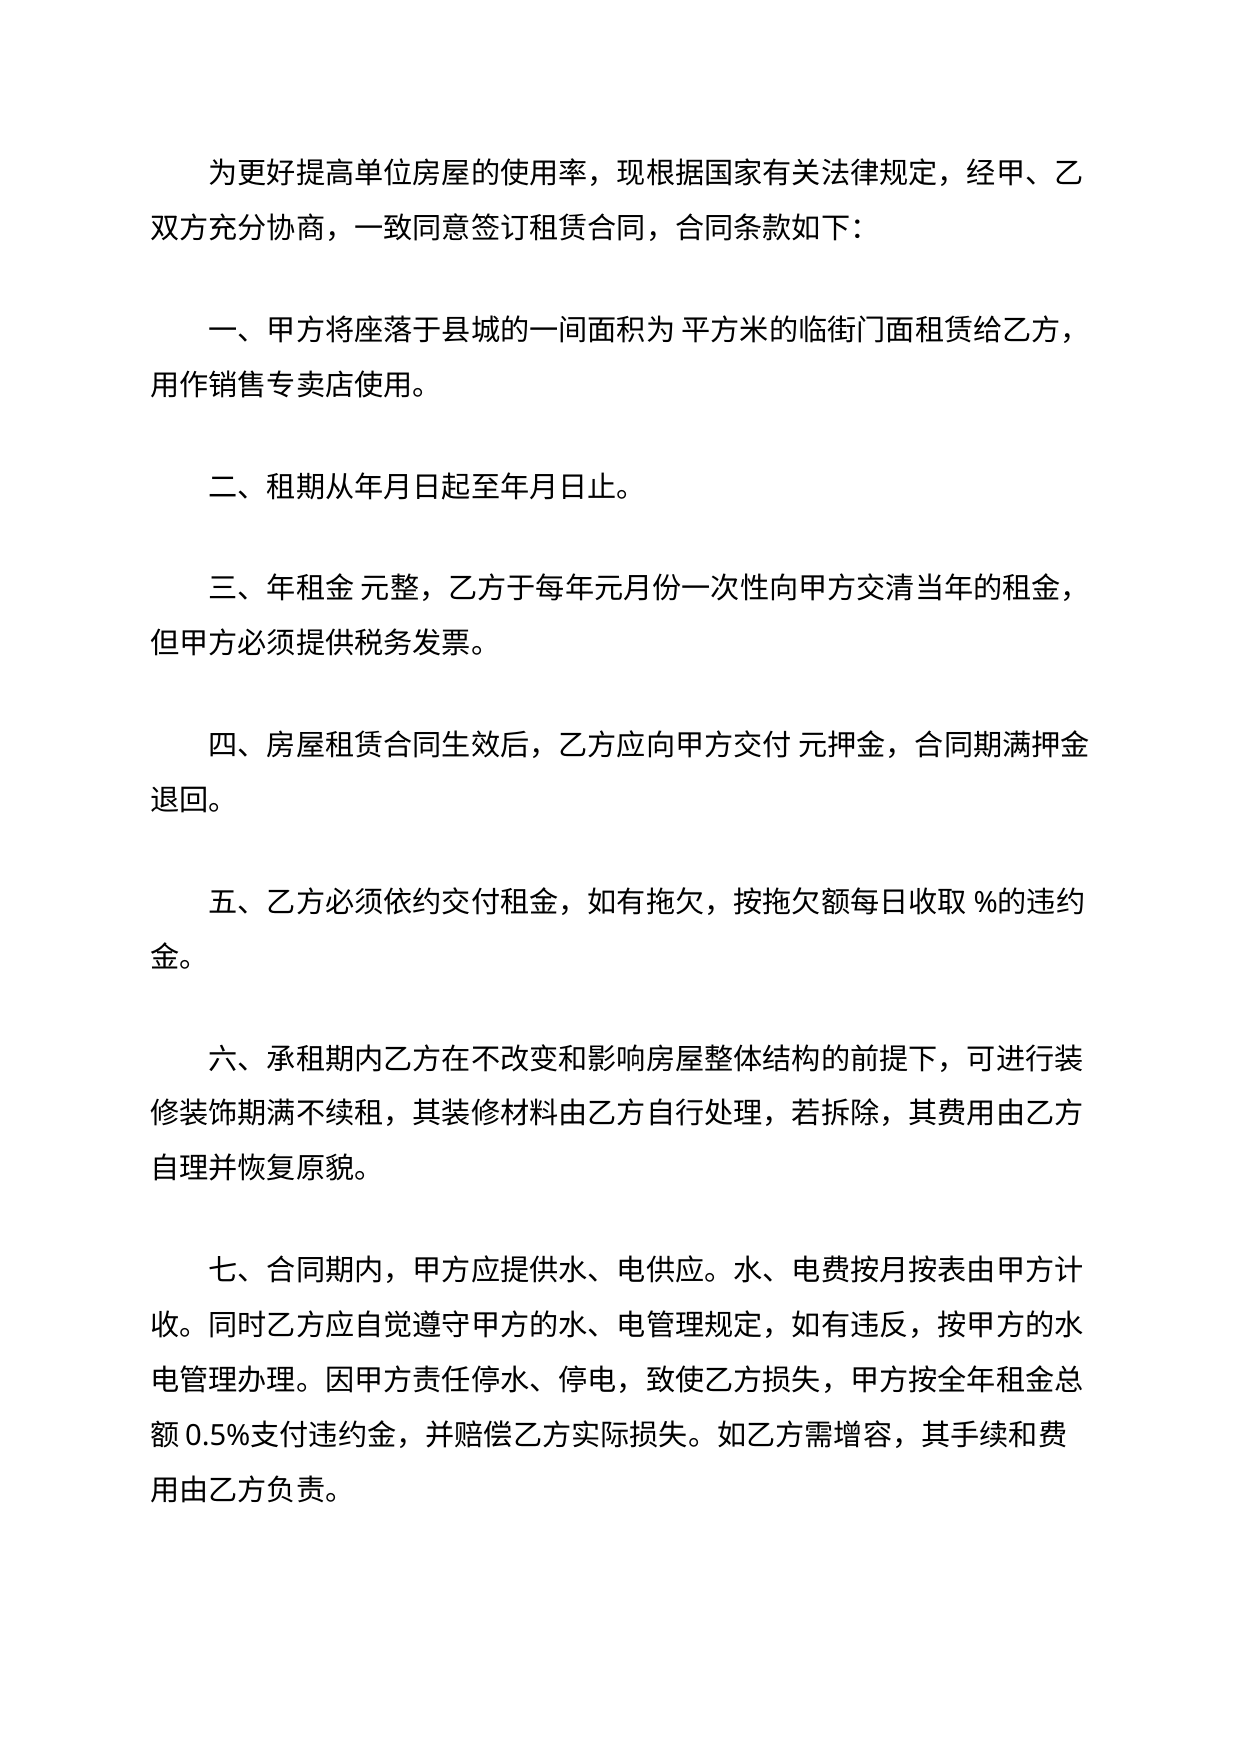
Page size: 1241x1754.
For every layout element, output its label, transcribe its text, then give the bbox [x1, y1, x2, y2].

text 四、房屋租赁合同生效后，乙方应向甲方交付 元押金，合同期满押金退回。 [150, 722, 1090, 819]
text 二、租期从年月日起至年月日止。 [150, 463, 1090, 506]
text 一、甲方将座落于县城的一间面积为 平方米的临街门面租赁给乙方，用作销售专卖店使用。 [150, 307, 1090, 404]
text 五、乙方必须依约交付租金，如有拖欠，按拖欠额每日收取 %的违约金。 [150, 878, 1090, 976]
text 六、承租期内乙方在不改变和影响房屋整体结构的前提下，可进行装修装饰期满不续租，其装修材料由乙方自行处理，若拆除，其费用由乙方自理并恢复原貌。 [150, 1035, 1090, 1187]
text 七、合同期内，甲方应提供水、电供应。水、电费按月按表由甲方计收。同时乙方应自觉遵守甲方的水、电管理规定，如有违反，按甲方的水电管理办理。因甲方责任停水、停电，致使乙方损失，甲方按全年租金总额0.5%支付违约金，并赔偿乙方实际损失。如乙方需增容，其手续和费用由乙方负责。 [150, 1247, 1090, 1509]
text 三、年租金 元整，乙方于每年元月份一次性向甲方交清当年的租金，但甲方必须提供税务发票。 [150, 565, 1090, 662]
text 为更好提高单位房屋的使用率，现根据国家有关法律规定，经甲、乙双方充分协商，一致同意签订租赁合同，合同条款如下： [150, 150, 1090, 247]
